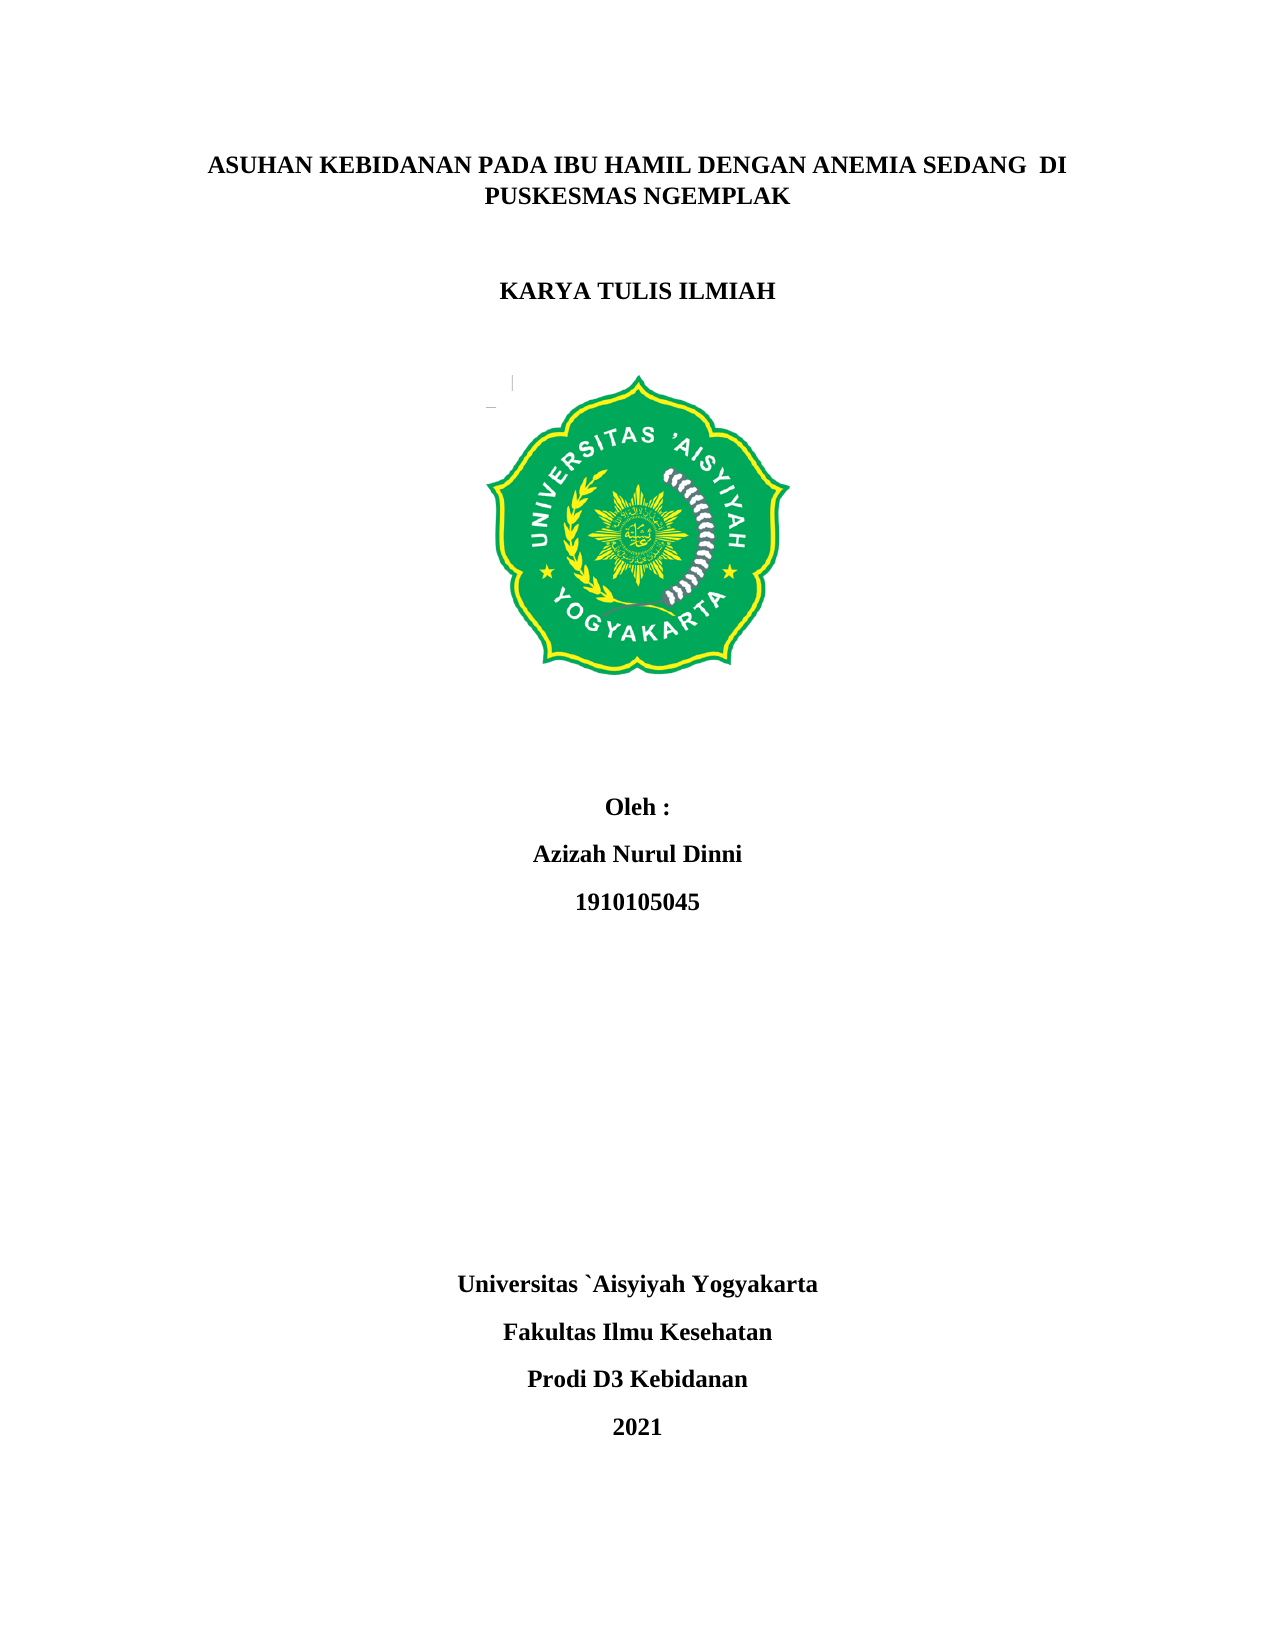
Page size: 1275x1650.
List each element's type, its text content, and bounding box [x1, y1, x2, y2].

picture [402, 371, 873, 678]
text KARYA TULIS ILMIAH [150, 276, 1125, 305]
text 2021 [150, 1412, 1125, 1441]
text Fakultas Ilmu Kesehatan [150, 1317, 1125, 1345]
text 1910105045 [150, 887, 1125, 916]
text Oleh : [150, 792, 1125, 821]
text Universitas `Aisyiyah Yogyakarta [150, 1269, 1125, 1298]
text Azizah Nurul Dinni [150, 839, 1125, 868]
text ASUHAN KEBIDANAN PADA IBU HAMIL DENGAN ANEMIA SEDANG DI PUSKESMAS NGEMPLAK [150, 150, 1125, 210]
text Prodi D3 Kebidanan [150, 1364, 1125, 1393]
